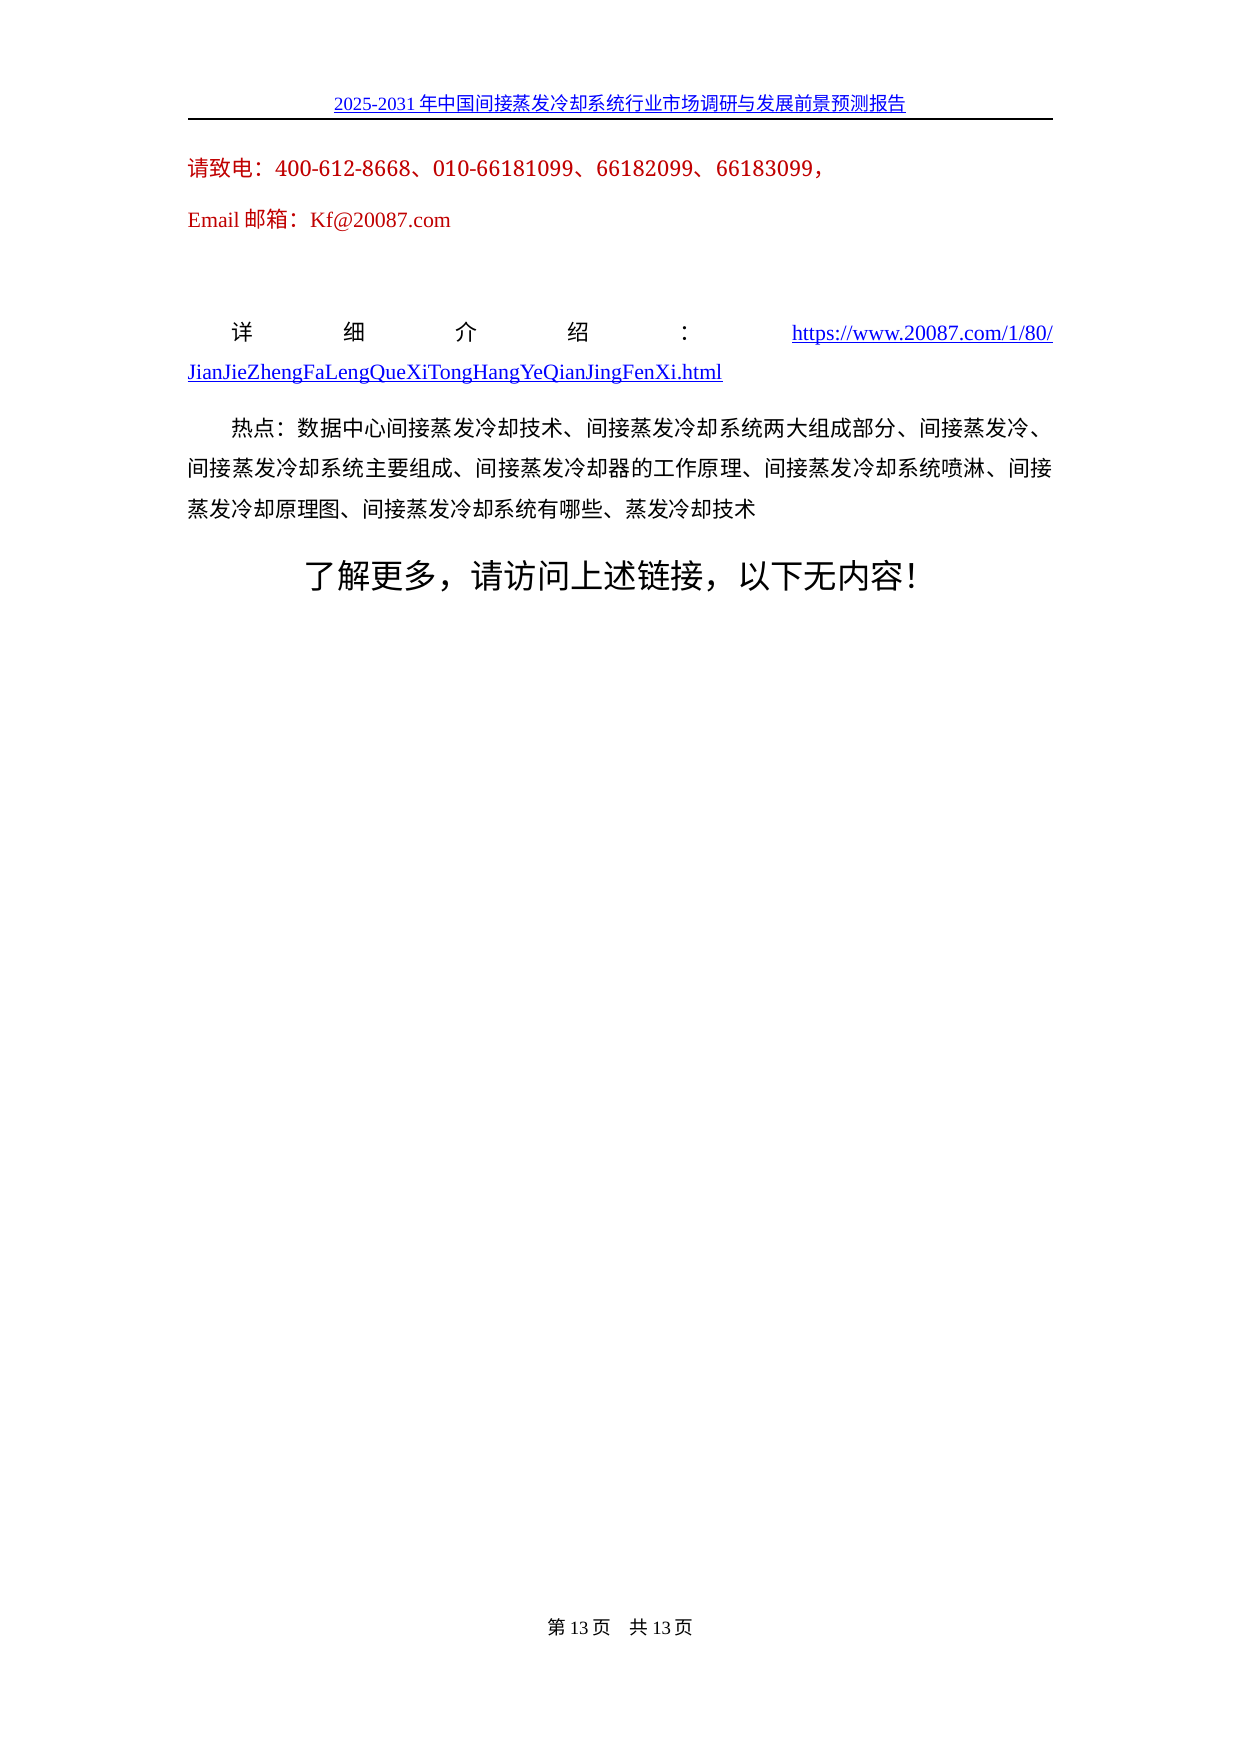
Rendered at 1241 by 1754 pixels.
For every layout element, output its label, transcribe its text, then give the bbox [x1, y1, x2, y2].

text 热点：数据中心间接蒸发冷却技术、间接蒸发冷却系统两大组成部分、间接蒸发冷、间接蒸发冷却系统主要组成、间接蒸发冷却器的工作原理、间接蒸发冷却系统喷淋、间接蒸发冷却原理图、间接蒸发冷却系统有哪些、蒸发冷却技术 [187, 410, 1053, 524]
text 详细介绍：https://www.20087.com/1/80/JianJieZhengFaLengQueXiTongHangYeQianJingFenXi.html [187, 315, 1053, 388]
text Email邮箱：Kf@20087.com [187, 202, 1053, 234]
title 了解更多，请访问上述链接，以下无内容！ [187, 542, 1053, 607]
text 请致电：400-612-8668、010-66181099、66182099、66183099， [187, 150, 1053, 183]
